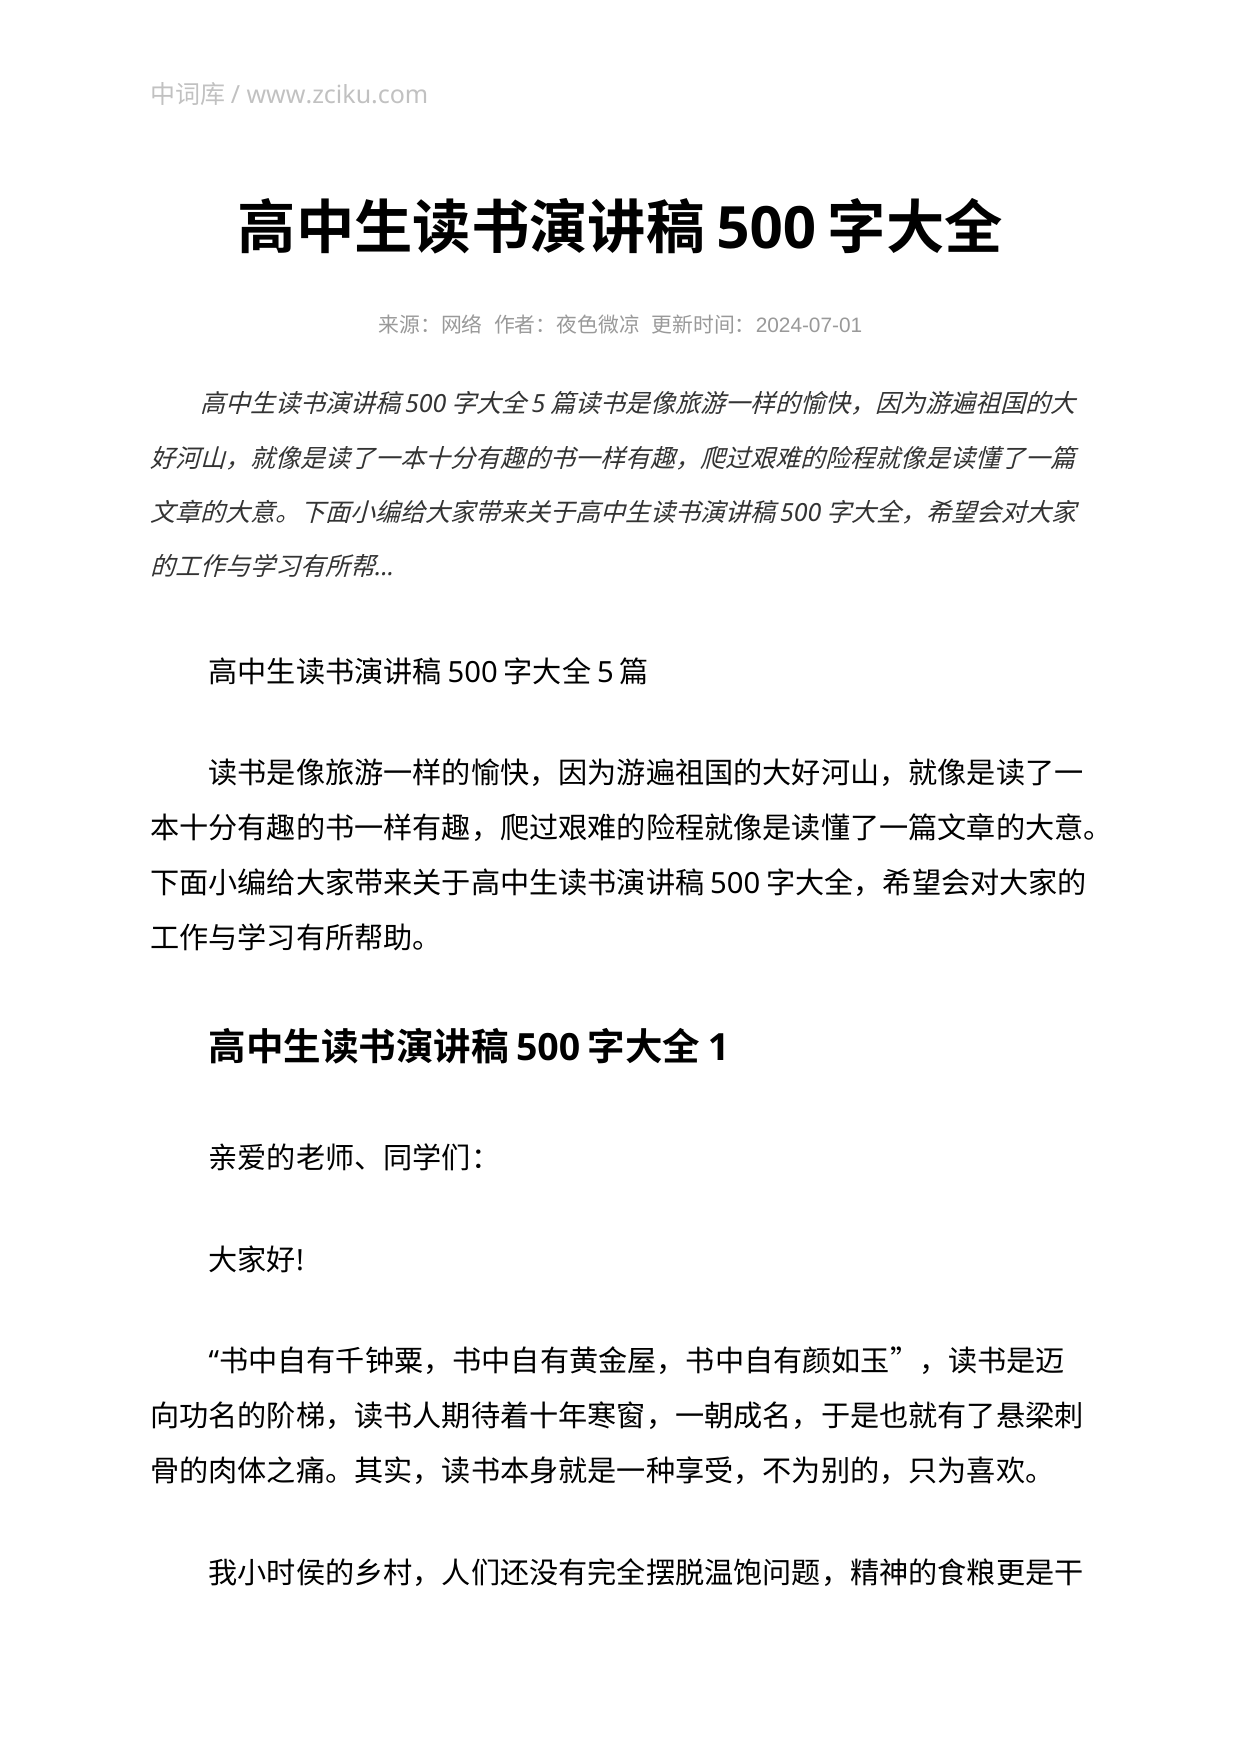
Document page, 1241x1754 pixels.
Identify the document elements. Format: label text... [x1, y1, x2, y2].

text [150, 1550, 1090, 1592]
text 来源：网络 作者：夜色微凉 更新时间：2024-07-01 [150, 313, 1090, 337]
text 高中生读书演讲稿500字大全5篇 [150, 648, 1090, 691]
text 高中生读书演讲稿500字大全1 [150, 1017, 1090, 1071]
text 亲爱的老师、同学们： [150, 1134, 1090, 1177]
text 大家好! [150, 1236, 1090, 1278]
text 读书是像旅游一样的愉快，因为游遍祖国的大好河山，就像是读了一本十分有趣的书一样有趣，爬过艰难的险程就像是读懂了一篇文章的大意。下面小编给大家带来关于高中生读书演讲稿500字大全，希望会对大家的工作与学习有所帮助。 [150, 750, 1090, 957]
text “书中自有千钟粟，书中自有黄金屋，书中自有颜如玉”，读书是迈向功名的阶梯，读书人期待着十年寒窗，一朝成名，于是也就有了悬梁刺骨的肉体之痛。其实，读书本身就是一种享受，不为别的，只为喜欢。 [150, 1338, 1090, 1490]
text 高中生读书演讲稿500字大全5篇读书是像旅游一样的愉快，因为游遍祖国的大好河山，就像是读了一本十分有趣的书一样有趣，爬过艰难的险程就像是读懂了一篇文章的大意。下面小编给大家带来关于高中生读书演讲稿500字大全，希望会对大家的工作与学习有所帮... [150, 384, 1090, 583]
subtitle 高中生读书演讲稿500字大全 [150, 181, 1090, 266]
